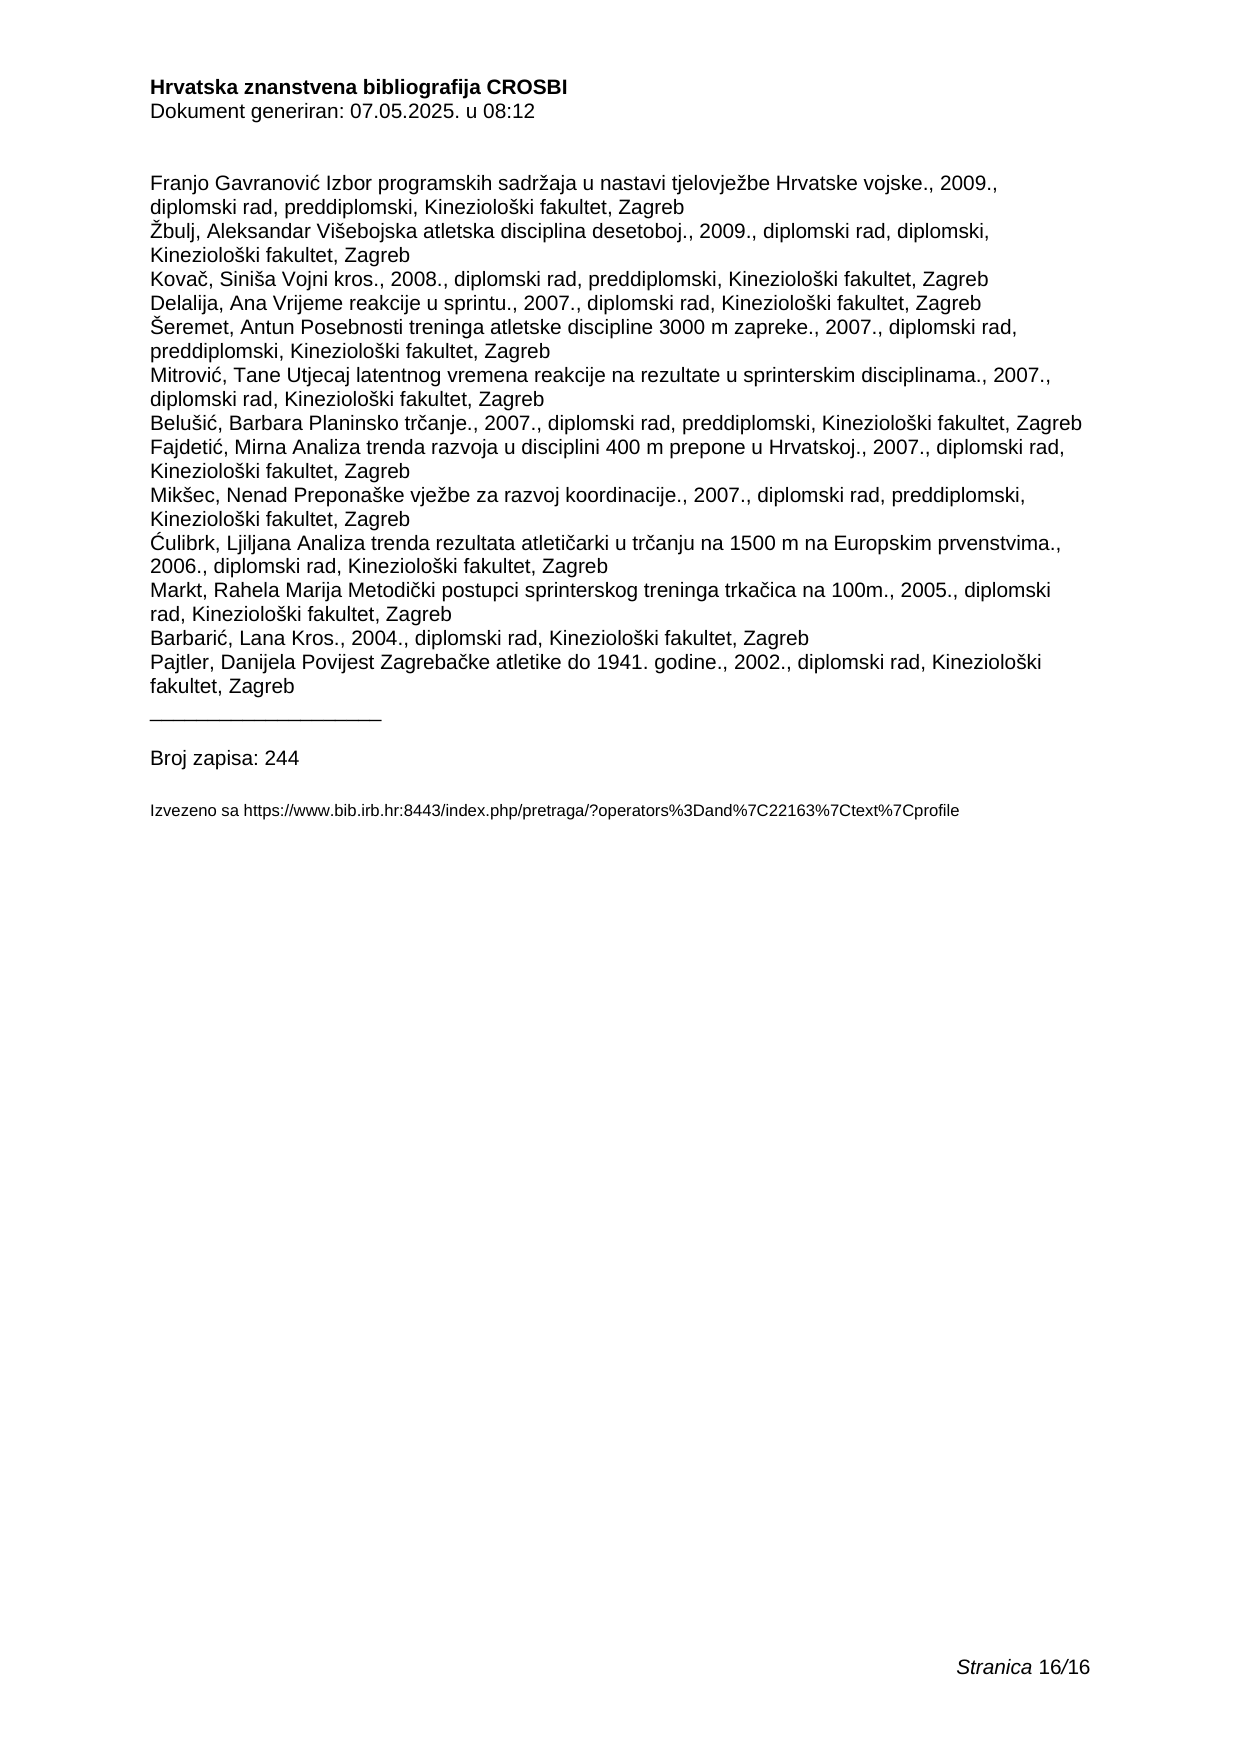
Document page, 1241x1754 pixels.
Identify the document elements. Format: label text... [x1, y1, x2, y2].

text Izvezeno sa https://www.bib.irb.hr:8443/index.php/pretraga/?operators%3Dand%7C22163%7Ctext%7Cprofile [150, 801, 1090, 820]
text Pajtler, Danijela [150, 650, 1090, 698]
text Broj zapisa: 244 [150, 746, 1090, 770]
text Ćulibrk, Ljiljana [150, 530, 1090, 578]
text Barbarić, Lana [150, 626, 1090, 650]
text Belušić, Barbara [150, 411, 1090, 434]
text Franjo Gavranović [150, 171, 1090, 219]
text Mikšec, Nenad [150, 482, 1090, 530]
text ____________________ [150, 698, 1090, 722]
text Žbulj, Aleksandar [150, 219, 1090, 267]
text Šeremet, Antun [150, 315, 1090, 363]
text Markt, Rahela Marija [150, 578, 1090, 626]
text Fajdetić, Mirna [150, 434, 1090, 482]
text Kovač, Siniša [150, 267, 1090, 291]
text Mitrović, Tane [150, 363, 1090, 411]
text Delalija, Ana [150, 291, 1090, 315]
